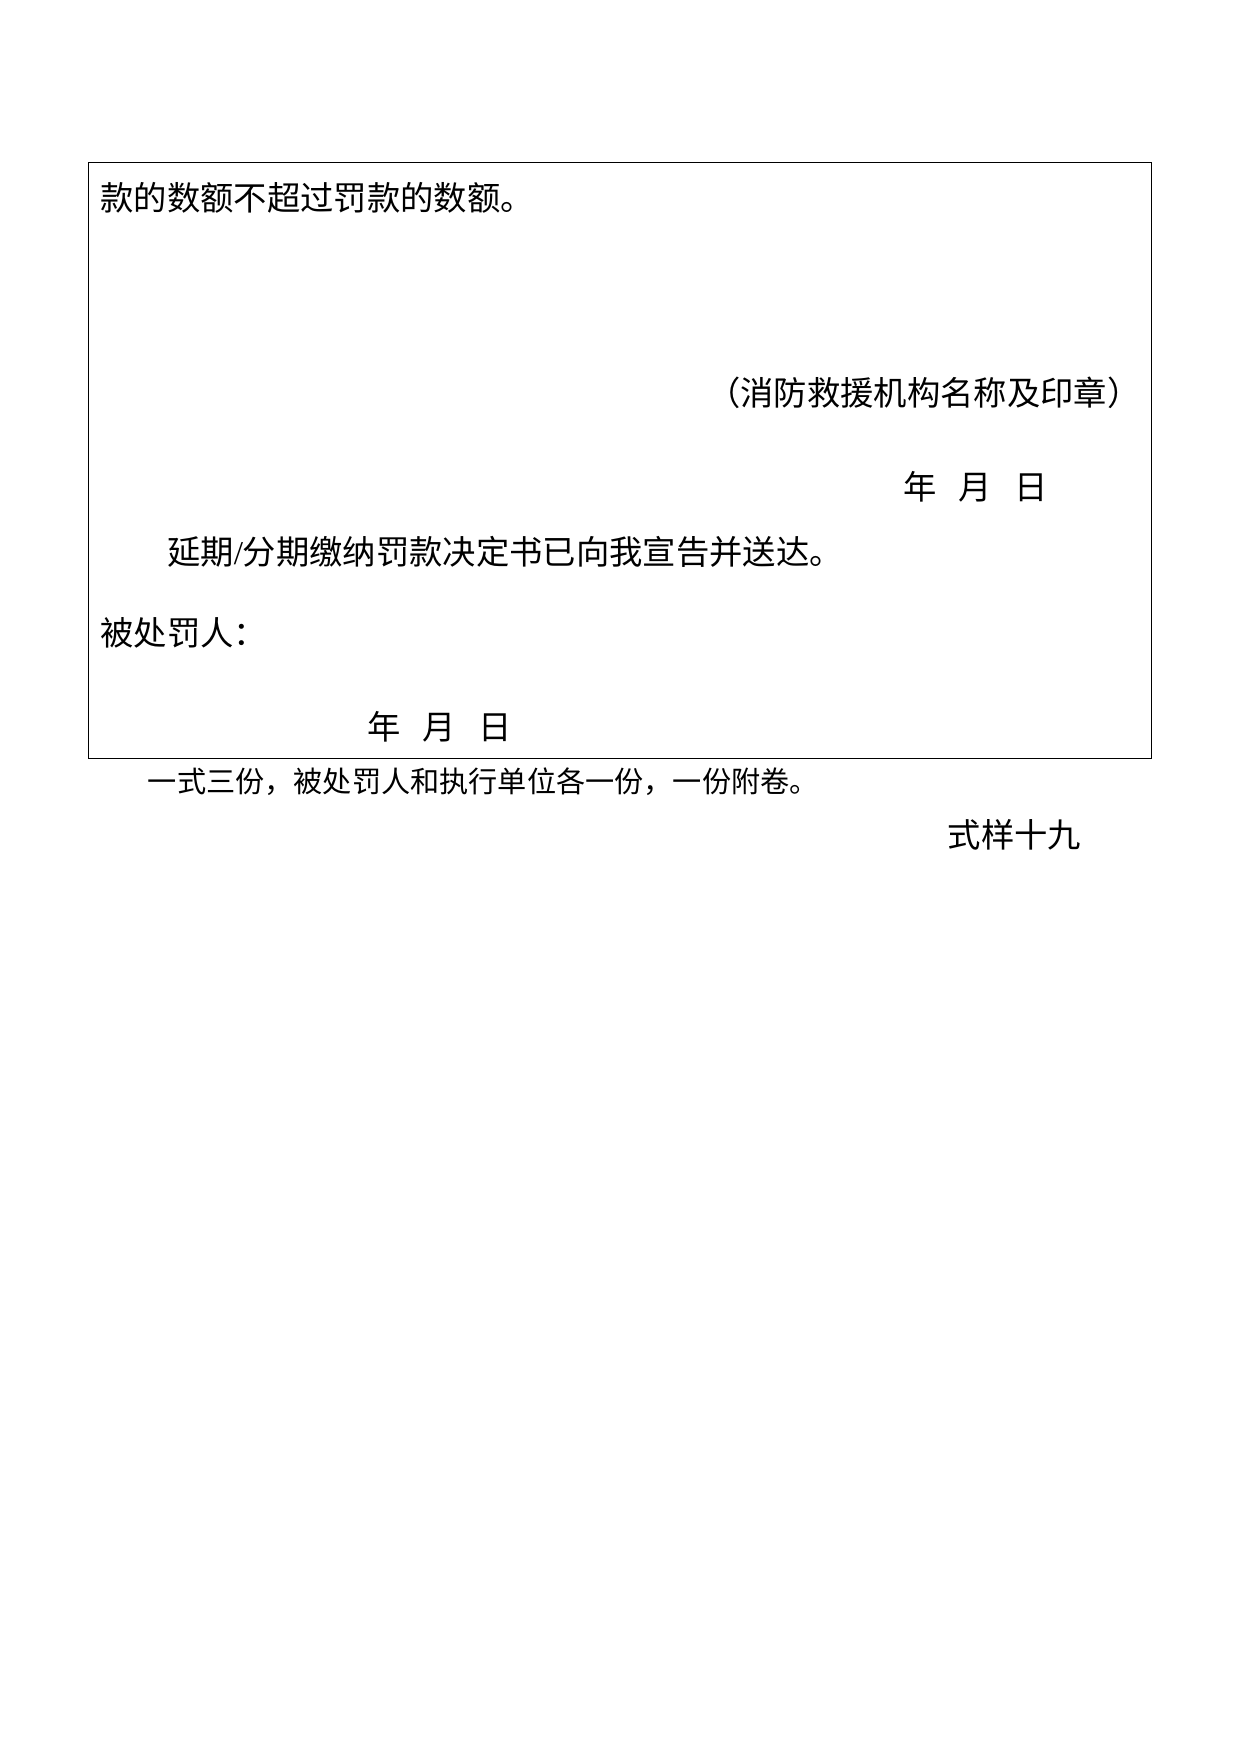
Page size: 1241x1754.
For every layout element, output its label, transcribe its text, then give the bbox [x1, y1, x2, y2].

text 式样十九 [148, 800, 1092, 865]
text 一式三份，被处罚人和执行单位各一份，一份附卷。 [148, 759, 1092, 800]
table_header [89, 163, 1151, 758]
